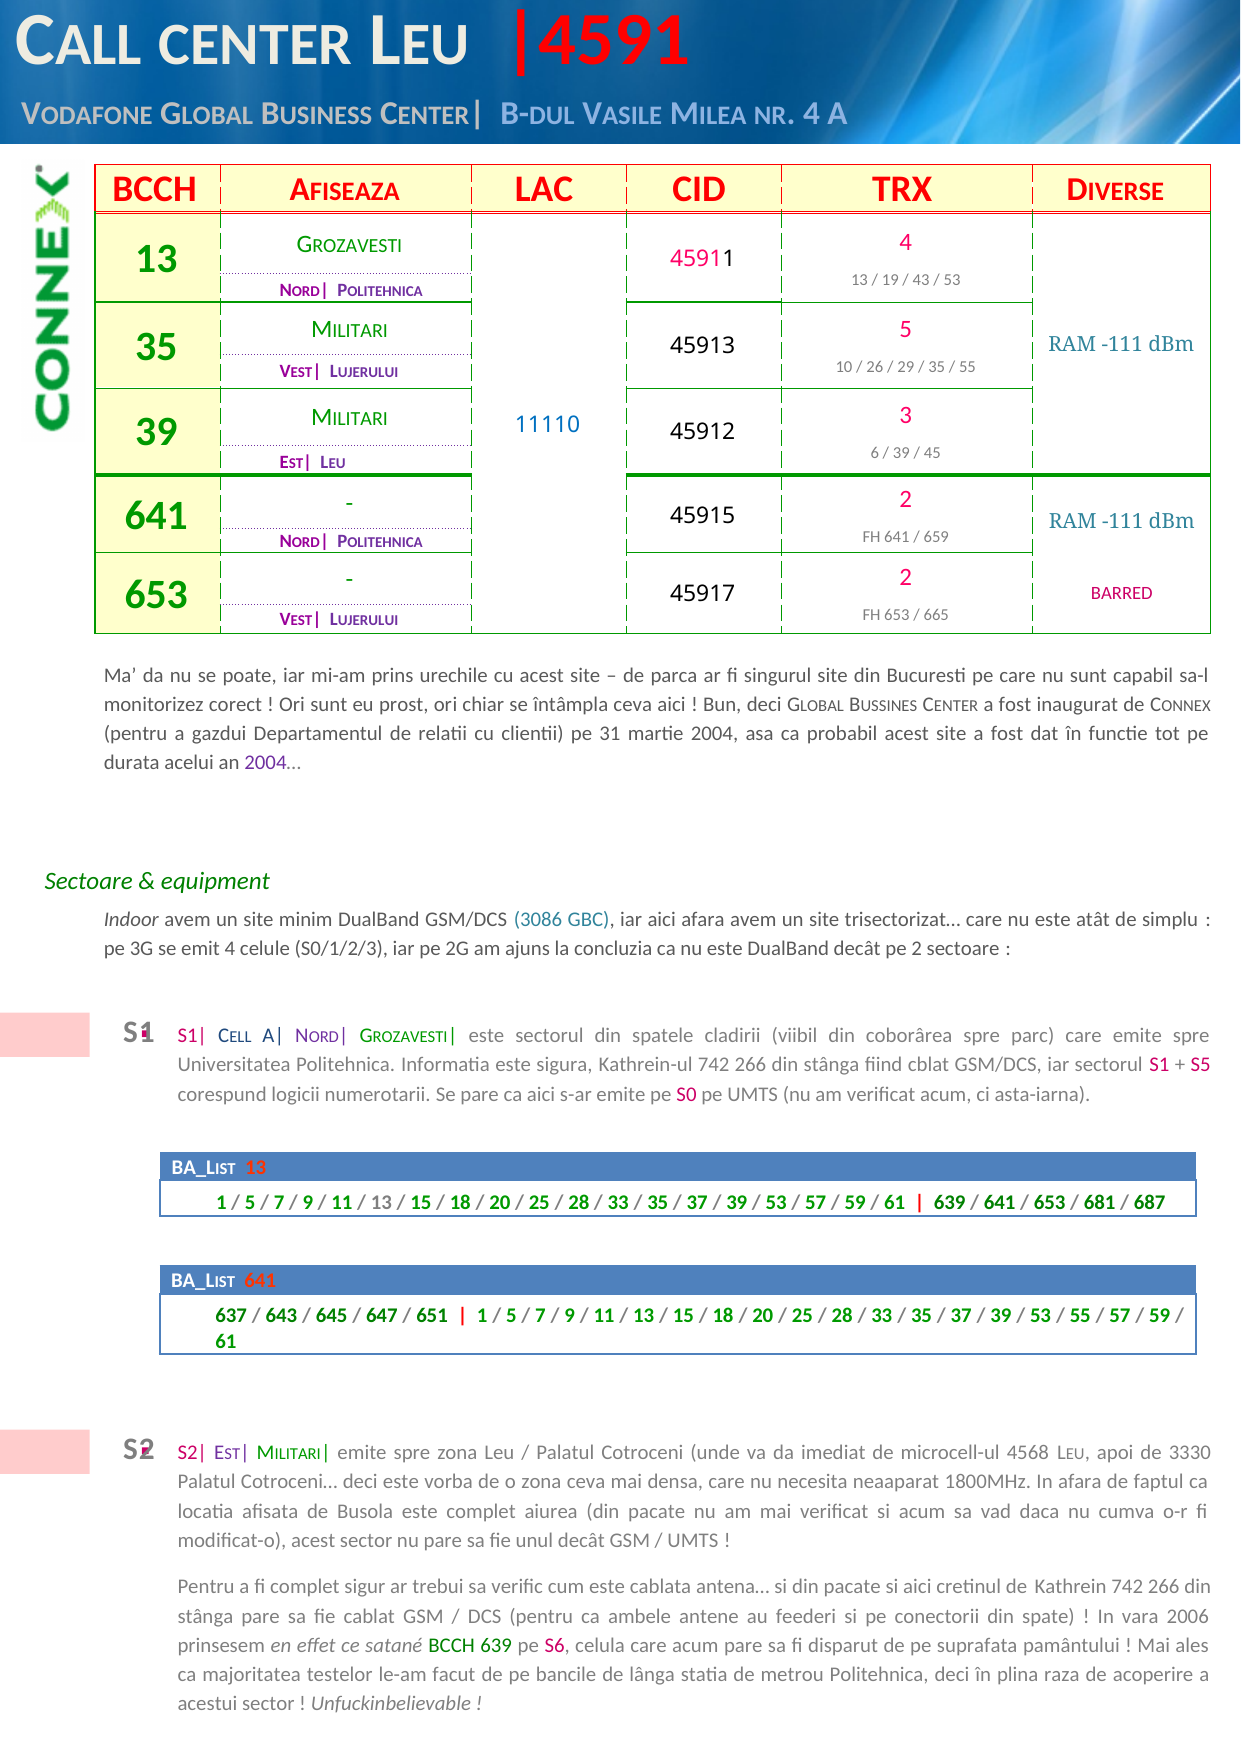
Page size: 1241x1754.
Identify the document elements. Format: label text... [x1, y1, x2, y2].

table_cell 641 [96, 477, 220, 552]
table_cell 653 [96, 553, 220, 633]
table_cell Vest| Lujerului [220, 354, 471, 387]
table_cell 45917 [626, 553, 781, 633]
table_cell RAM -111 dBm [1033, 214, 1210, 473]
table_cell Est| Leu [220, 445, 471, 473]
table_cell RAM -111 dBm Barred [1033, 477, 1210, 633]
text Sectoare & equipment [44, 865, 1211, 896]
list Pentru a fi complet sigur ar trebui sa verific cum este cablata antena… si din pacate si aici cretinul de Kathrein 742 266 din stânga pare sa fie cablat GSM / DCS (pentru ca ambele antene au feederi si pe conectorii din spate) ! In vara 2006 prinsesem en effet ce satané BCCH 639 pe S6, celula care acum pare sa fi disparut de pe suprafata pamântului ! Mai ales ca majoritatea testelor le-am facut de pe bancile de lânga statia de metrou Politehnica, deci în plina raza de acoperire a acestui sector ! Unfuckinbelievable ! [177, 1574, 1211, 1716]
table_cell Vest| Lujerului [220, 604, 471, 633]
table_cell - [220, 477, 471, 528]
text Indoor avem un site minim DualBand GSM/DCS (3086 GBC), iar aici afara avem un site trisectorizat… care nu este atât de simplu : pe 3G se emit 4 celule (S0/1/2/3), iar pe 2G am ajuns la concluzia ca nu este DualBand decât pe 2 sectoare : [103, 906, 1211, 960]
table_cell 45911 [626, 214, 781, 301]
picture [0, 0, 1241, 144]
table_cell 35 [96, 303, 220, 387]
table_cell 2 FH 641 / 659 [781, 477, 1032, 552]
table_cell Nord| Politehnica [220, 273, 471, 301]
table_header BCCH [96, 165, 220, 211]
table_cell - [220, 553, 471, 604]
table_cell 45915 [626, 477, 781, 552]
table_cell Militari [220, 303, 471, 353]
table_cell 45912 [626, 389, 781, 473]
table_cell Grozavesti [220, 214, 471, 273]
table_cell 5 10 / 26 / 29 / 35 / 55 [781, 303, 1032, 387]
table_cell 45913 [626, 303, 781, 387]
table_header BA_List 13 [160, 1154, 1196, 1179]
table_cell 11110 [471, 214, 626, 633]
picture [22, 160, 84, 441]
table_cell Nord| Politehnica [220, 528, 471, 552]
table_header TRX [781, 165, 1032, 211]
list S2| Est| Militari| emite spre zona Leu / Palatul Cotroceni (unde va da imediat de microcell-ul 4568 Leu, apoi de 3330 Palatul Cotroceni… deci este vorba de o zona ceva mai densa, care nu necesita neaaparat 1800MHz. In afara de faptul ca locatia afisata de Busola este complet aiurea (din pacate nu am mai verificat si acum sa vad daca nu cumva o-r fi modificat-o), acest sector nu pare sa fie unul decât GSM / UMTS ! [140, 1439, 1211, 1552]
table_header CID [626, 165, 781, 211]
table_cell 1 / 5 / 7 / 9 / 11 / 13 / 15 / 18 / 20 / 25 / 28 / 33 / 35 / 37 / 39 / 53 / 57 / 59 / 61 | 639 / 641 / 653 / 681 / 687 [161, 1181, 1195, 1214]
table_cell 3 6 / 39 / 45 [781, 389, 1032, 473]
list S1| Cell A| Nord| Grozavesti| este sectorul din spatele cladirii (viibil din coborârea spre parc) care emite spre Universitatea Politehnica. Informatia este sigura, Kathrein-ul 742 266 din stânga fiind cblat GSM/DCS, iar sectorul S1 + S5 corespund logicii numerotarii. Se pare ca aici s-ar emite pe S0 pe UMTS (nu am verificat acum, ci asta-iarna). [140, 1022, 1211, 1106]
table_header LAC [471, 165, 626, 211]
table_cell 4 13 / 19 / 43 / 53 [781, 214, 1032, 301]
table_cell 13 [96, 214, 220, 301]
text Ma’ da nu se poate, iar mi-am prins urechile cu acest site – de parca ar fi singurul site din Bucuresti pe care nu sunt capabil sa-l monitorizez corect ! Ori sunt eu prost, ori chiar se întâmpla ceva aici ! Bun, deci Global Bussines Center a fost inaugurat de Connex (pentru a gazdui Departamentul de relatii cu clientii) pe 31 martie 2004, asa ca probabil acest site a fost dat în functie tot pe durata acelui an 2004… [103, 662, 1211, 775]
table_header Diverse [1033, 165, 1210, 211]
table_header BA_List 641 [160, 1268, 1196, 1293]
table_cell 39 [96, 389, 220, 473]
table_cell 2 FH 653 / 665 [781, 553, 1032, 633]
table_cell Militari [220, 389, 471, 445]
table_header Afiseaza [220, 165, 471, 211]
table_cell 637 / 643 / 645 / 647 / 651 | 1 / 5 / 7 / 9 / 11 / 13 / 15 / 18 / 20 / 25 / 28 / 33 / 35 / 37 / 39 / 53 / 55 / 57 / 59 / 61 [161, 1295, 1195, 1353]
